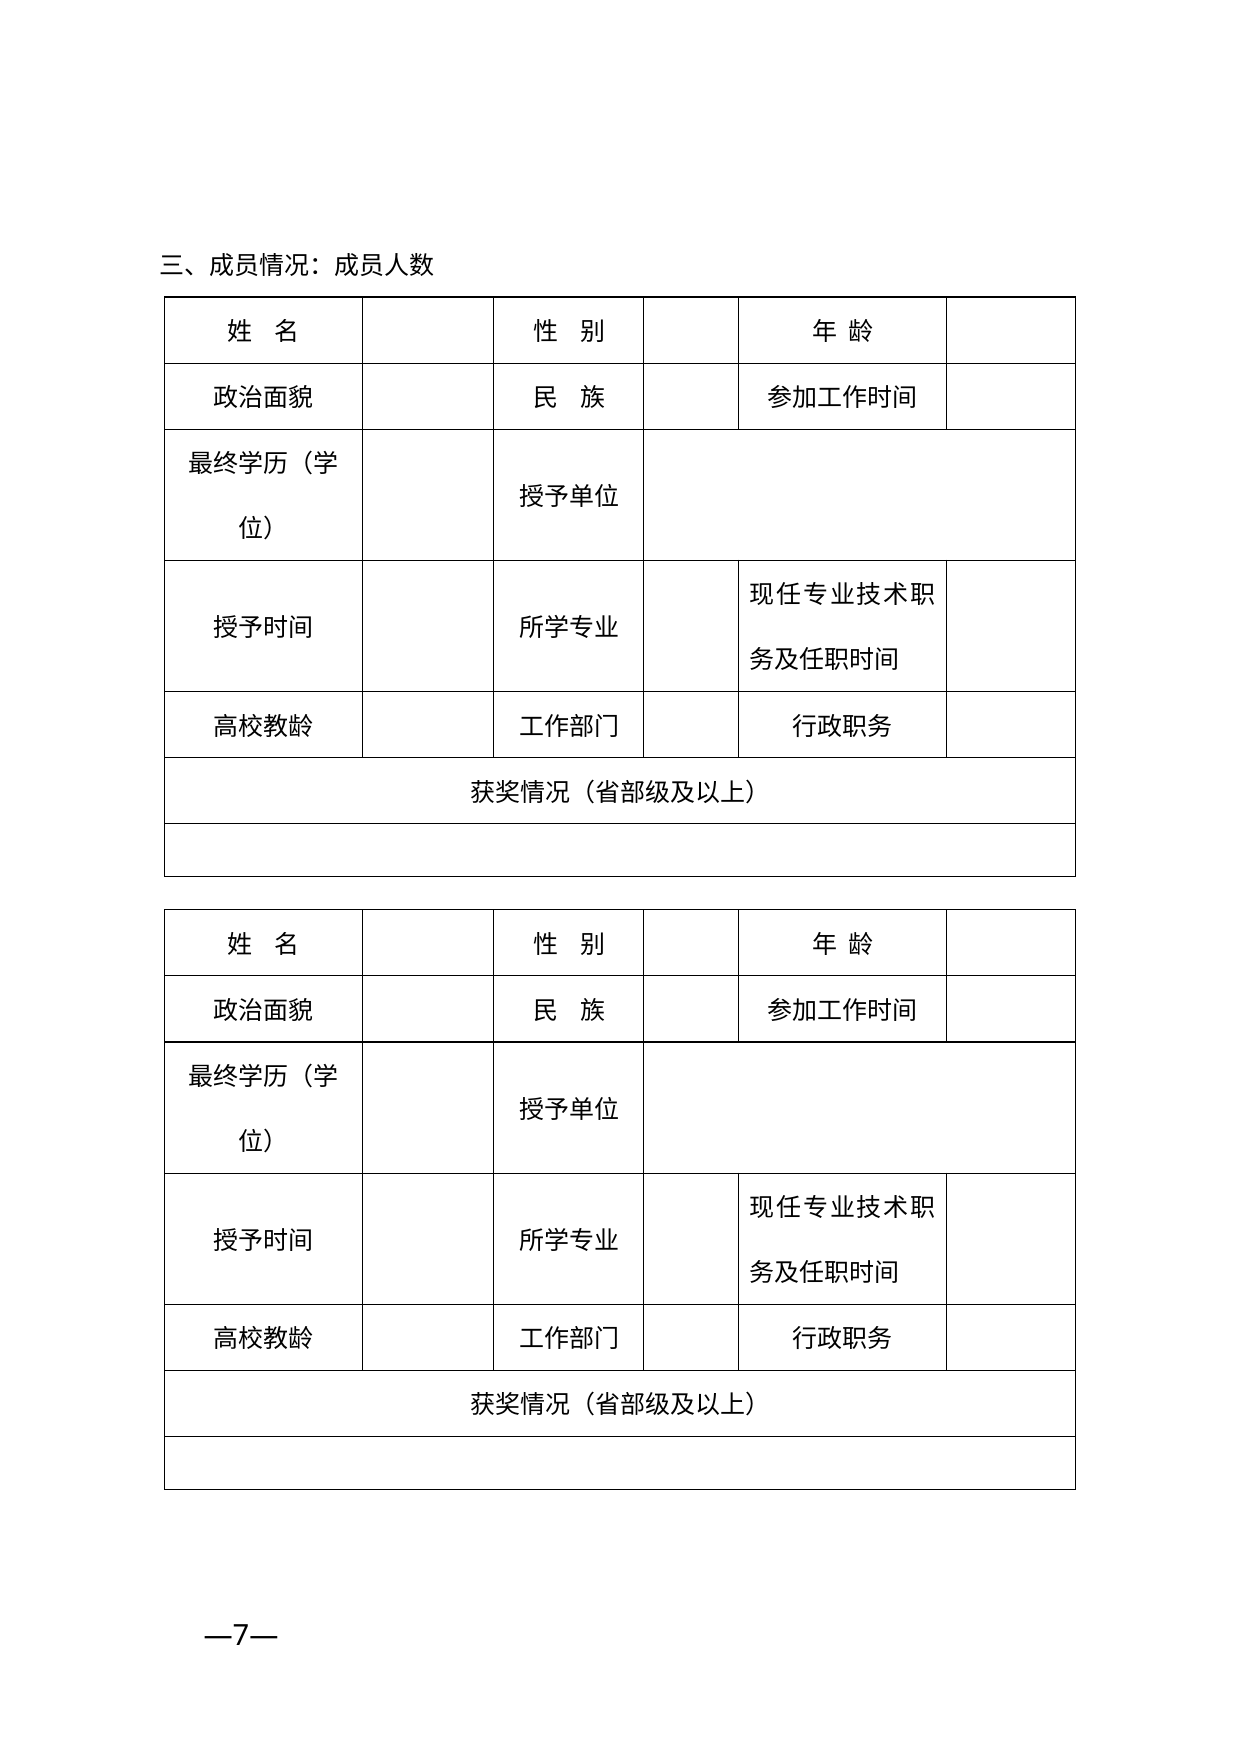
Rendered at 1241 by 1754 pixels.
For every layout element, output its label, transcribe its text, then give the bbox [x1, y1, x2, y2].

table_cell 获奖情况（省部级及以上） [165, 1371, 1075, 1436]
table_cell [947, 1305, 1075, 1369]
table_cell 民 族 [494, 976, 643, 1041]
table_header [363, 910, 493, 975]
table_cell [363, 561, 493, 691]
table_cell 高校教龄 [165, 692, 362, 757]
table_cell 现任专业技术职务及任职时间 [739, 561, 946, 691]
table_cell 工作部门 [494, 1305, 643, 1369]
table_cell 工作部门 [494, 692, 643, 757]
table_cell [644, 430, 1075, 559]
table_cell [644, 976, 738, 1041]
table_header [947, 910, 1075, 975]
table_cell 现任专业技术职务及任职时间 [739, 1174, 946, 1303]
table_cell 最终学历（学位） [165, 430, 362, 559]
table_header 性 别 [494, 910, 643, 975]
table_cell 授予时间 [165, 1174, 362, 1303]
table_cell [644, 364, 738, 428]
table_cell [644, 1174, 738, 1303]
table_header 姓 名 [165, 910, 362, 975]
table_cell 高校教龄 [165, 1305, 362, 1369]
table_header 年 龄 [739, 298, 946, 362]
table_cell 授予单位 [494, 1043, 643, 1172]
table_header [363, 298, 493, 362]
table_cell 获奖情况（省部级及以上） [165, 758, 1075, 823]
table_cell [947, 976, 1075, 1041]
table_cell [644, 692, 738, 757]
table_cell 行政职务 [739, 692, 946, 757]
table_cell 参加工作时间 [739, 976, 946, 1041]
table_cell [363, 976, 493, 1041]
table_cell [644, 1305, 738, 1369]
table_cell 所学专业 [494, 1174, 643, 1303]
table_cell [165, 824, 1075, 876]
table_cell [165, 1437, 1075, 1489]
table_cell [644, 561, 738, 691]
table_cell [947, 692, 1075, 757]
table_cell 行政职务 [739, 1305, 946, 1369]
table_cell 最终学历（学位） [165, 1043, 362, 1172]
table_header [947, 298, 1075, 362]
table_cell [363, 430, 493, 559]
table_cell [644, 1043, 1075, 1172]
table_cell 所学专业 [494, 561, 643, 691]
table_header [644, 910, 738, 975]
text 三、成员情况：成员人数 [159, 231, 1081, 296]
table_header 年 龄 [739, 910, 946, 975]
table_cell [363, 1174, 493, 1303]
table_cell [947, 561, 1075, 691]
table_header [644, 298, 738, 362]
table_cell [363, 692, 493, 757]
table_cell 授予时间 [165, 561, 362, 691]
table_cell 政治面貌 [165, 364, 362, 428]
table_header 姓 名 [165, 298, 362, 362]
table_cell [363, 1305, 493, 1369]
table_cell [947, 364, 1075, 428]
table_cell 政治面貌 [165, 976, 362, 1041]
table_cell [363, 1043, 493, 1172]
table_header 性 别 [494, 298, 643, 362]
table_cell 授予单位 [494, 430, 643, 559]
table_cell 民 族 [494, 364, 643, 428]
table_cell 参加工作时间 [739, 364, 946, 428]
table_cell [947, 1174, 1075, 1303]
table_cell [363, 364, 493, 428]
